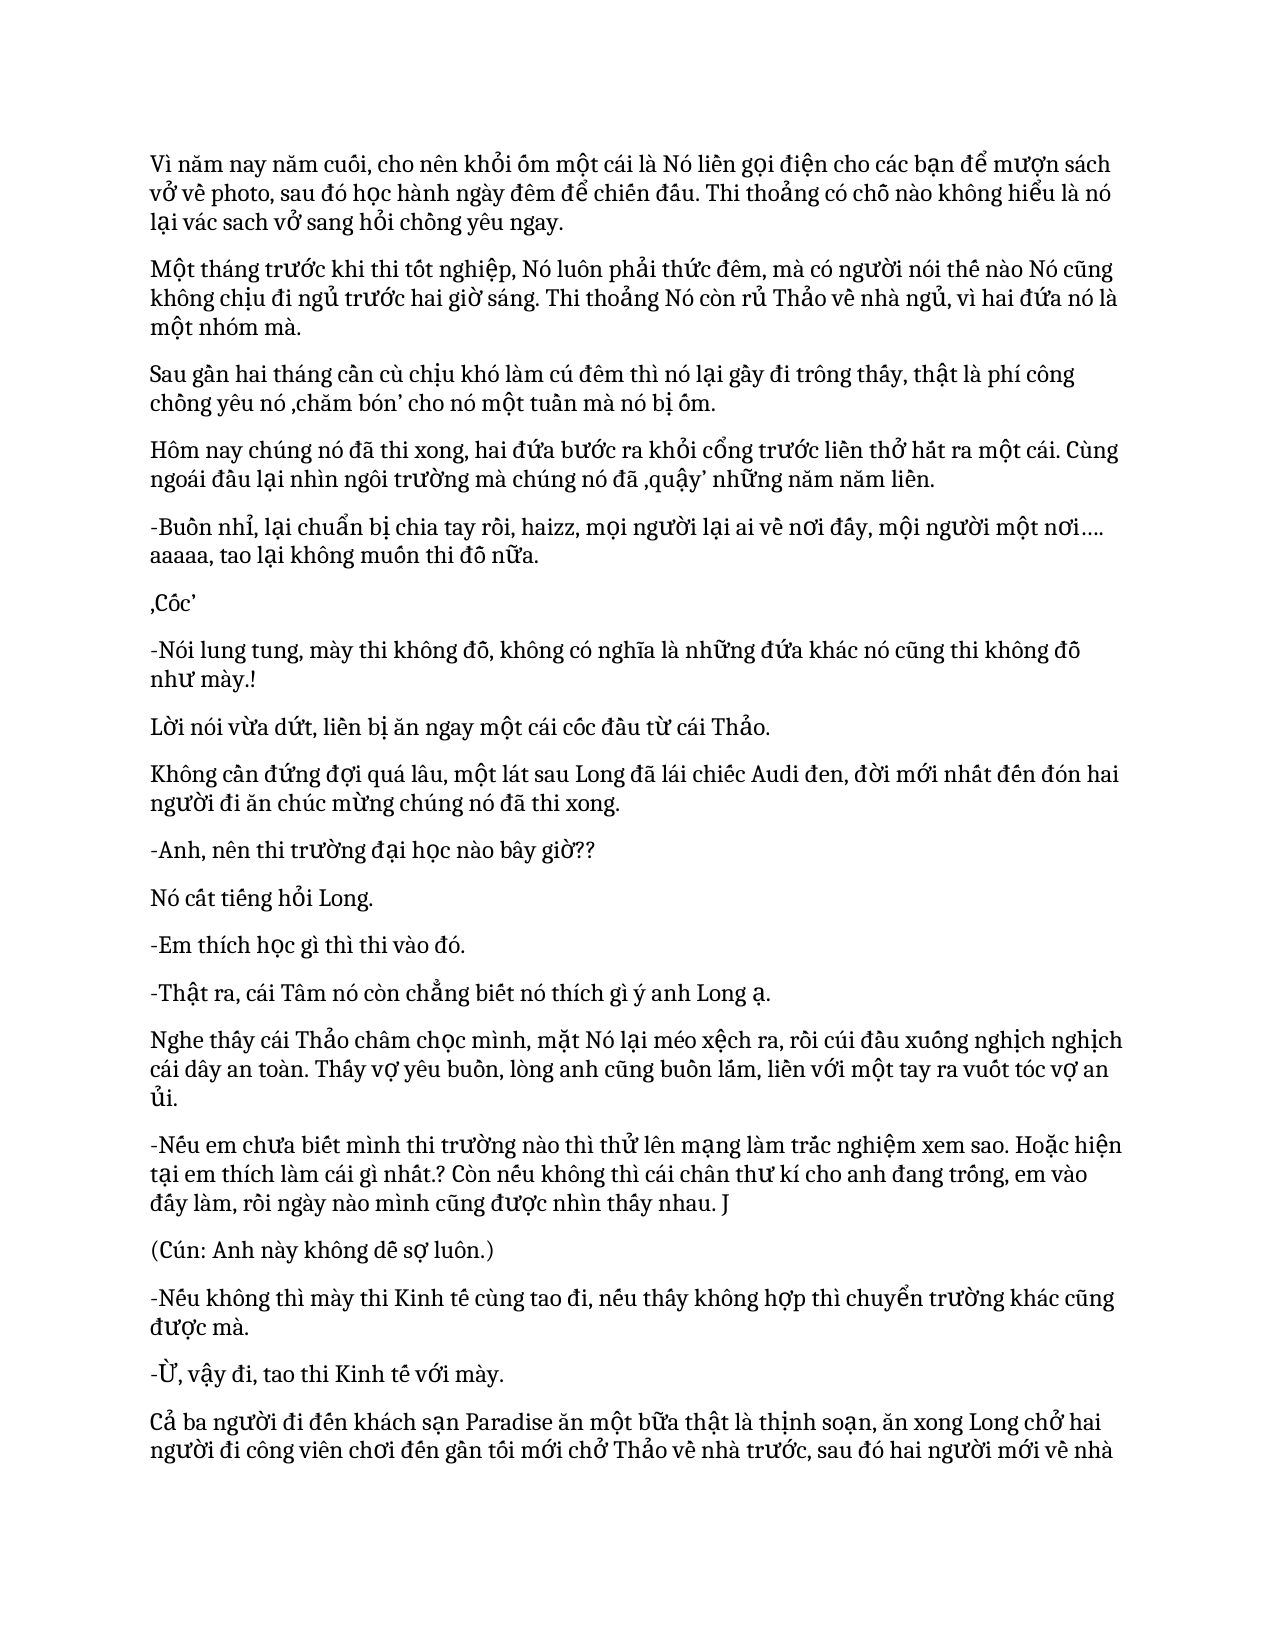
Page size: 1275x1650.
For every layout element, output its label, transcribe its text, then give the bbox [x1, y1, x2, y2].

text -Nếu không thì mày thi Kinh tế cùng tao đi, nếu thấy không hợp thì chuyển trường khác cũng được mà. [150, 1284, 1125, 1341]
text Không cần đứng đợi quá lâu, một lát sau Long đã lái chiếc Audi đen, đời mới nhất đến đón hai người đi ăn chúc mừng chúng nó đã thi xong. [150, 760, 1125, 817]
text -Buồn nhỉ, lại chuẩn bị chia tay rồi, haizz, mọi người lại ai về nơi đấy, mội người một nơi…. aaaaa, tao lại không muốn thi đỗ nữa. [150, 512, 1125, 570]
text Nghe thấy cái Thảo châm chọc mình, mặt Nó lại méo xệch ra, rồi cúi đầu xuống nghịch nghịch cái dây an toàn. Thấy vợ yêu buồn, lòng anh cũng buồn lắm, liền với một tay ra vuốt tóc vợ an ủi. [150, 1026, 1125, 1112]
text Vì năm nay năm cuối, cho nên khỏi ốm một cái là Nó liền gọi điện cho các bạn để mượn sách vở về photo, sau đó học hành ngày đêm để chiến đấu. Thi thoảng có chỗ nào không hiểu là nó lại vác sach vở sang hỏi chồng yêu ngay. [150, 150, 1125, 236]
text Một tháng trước khi thi tốt nghiệp, Nó luôn phải thức đêm, mà có người nói thế nào Nó cũng không chịu đi ngủ trước hai giờ sáng. Thi thoảng Nó còn rủ Thảo về nhà ngủ, vì hai đứa nó là một nhóm mà. [150, 255, 1125, 341]
text -Thật ra, cái Tâm nó còn chẳng biết nó thích gì ý anh Long ạ. [150, 979, 1125, 1007]
text -Nói lung tung, mày thi không đỗ, không có nghĩa là những đứa khác nó cũng thi không đỗ như mày.! [150, 636, 1125, 694]
text -Anh, nên thi trường đại học nào bây giờ?? [150, 836, 1125, 865]
text Nó cất tiếng hỏi Long. [150, 884, 1125, 912]
text -Nếu em chưa biết mình thi trường nào thì thử lên mạng làm trắc nghiệm xem sao. Hoặc hiện tại em thích làm cái gì nhất.? Còn nếu không thì cái chân thư kí cho anh đang trống, em vào đấy làm, rồi ngày nào mình cũng được nhìn thấy nhau. J [150, 1131, 1125, 1217]
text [150, 1407, 1125, 1465]
text (Cún: Anh này không dễ sợ luôn.) [150, 1236, 1125, 1265]
text Hôm nay chúng nó đã thi xong, hai đứa bước ra khỏi cổng trước liền thở hắt ra một cái. Cùng ngoái đầu lại nhìn ngôi trường mà chúng nó đã ‚quậy’ những năm năm liền. [150, 436, 1125, 494]
text -Ừ, vậy đi, tao thi Kinh tế với mày. [150, 1360, 1125, 1389]
text -Em thích học gì thì thi vào đó. [150, 931, 1125, 960]
text Lời nói vừa dứt, liền bị ăn ngay một cái cốc đầu từ cái Thảo. [150, 712, 1125, 741]
text ‚Cốc’ [150, 589, 1125, 617]
text Sau gần hai tháng cần cù chịu khó làm cú đêm thì nó lại gầy đi trông thấy, thật là phí công chồng yêu nó ‚chăm bón’ cho nó một tuần mà nó bị ốm. [150, 360, 1125, 417]
